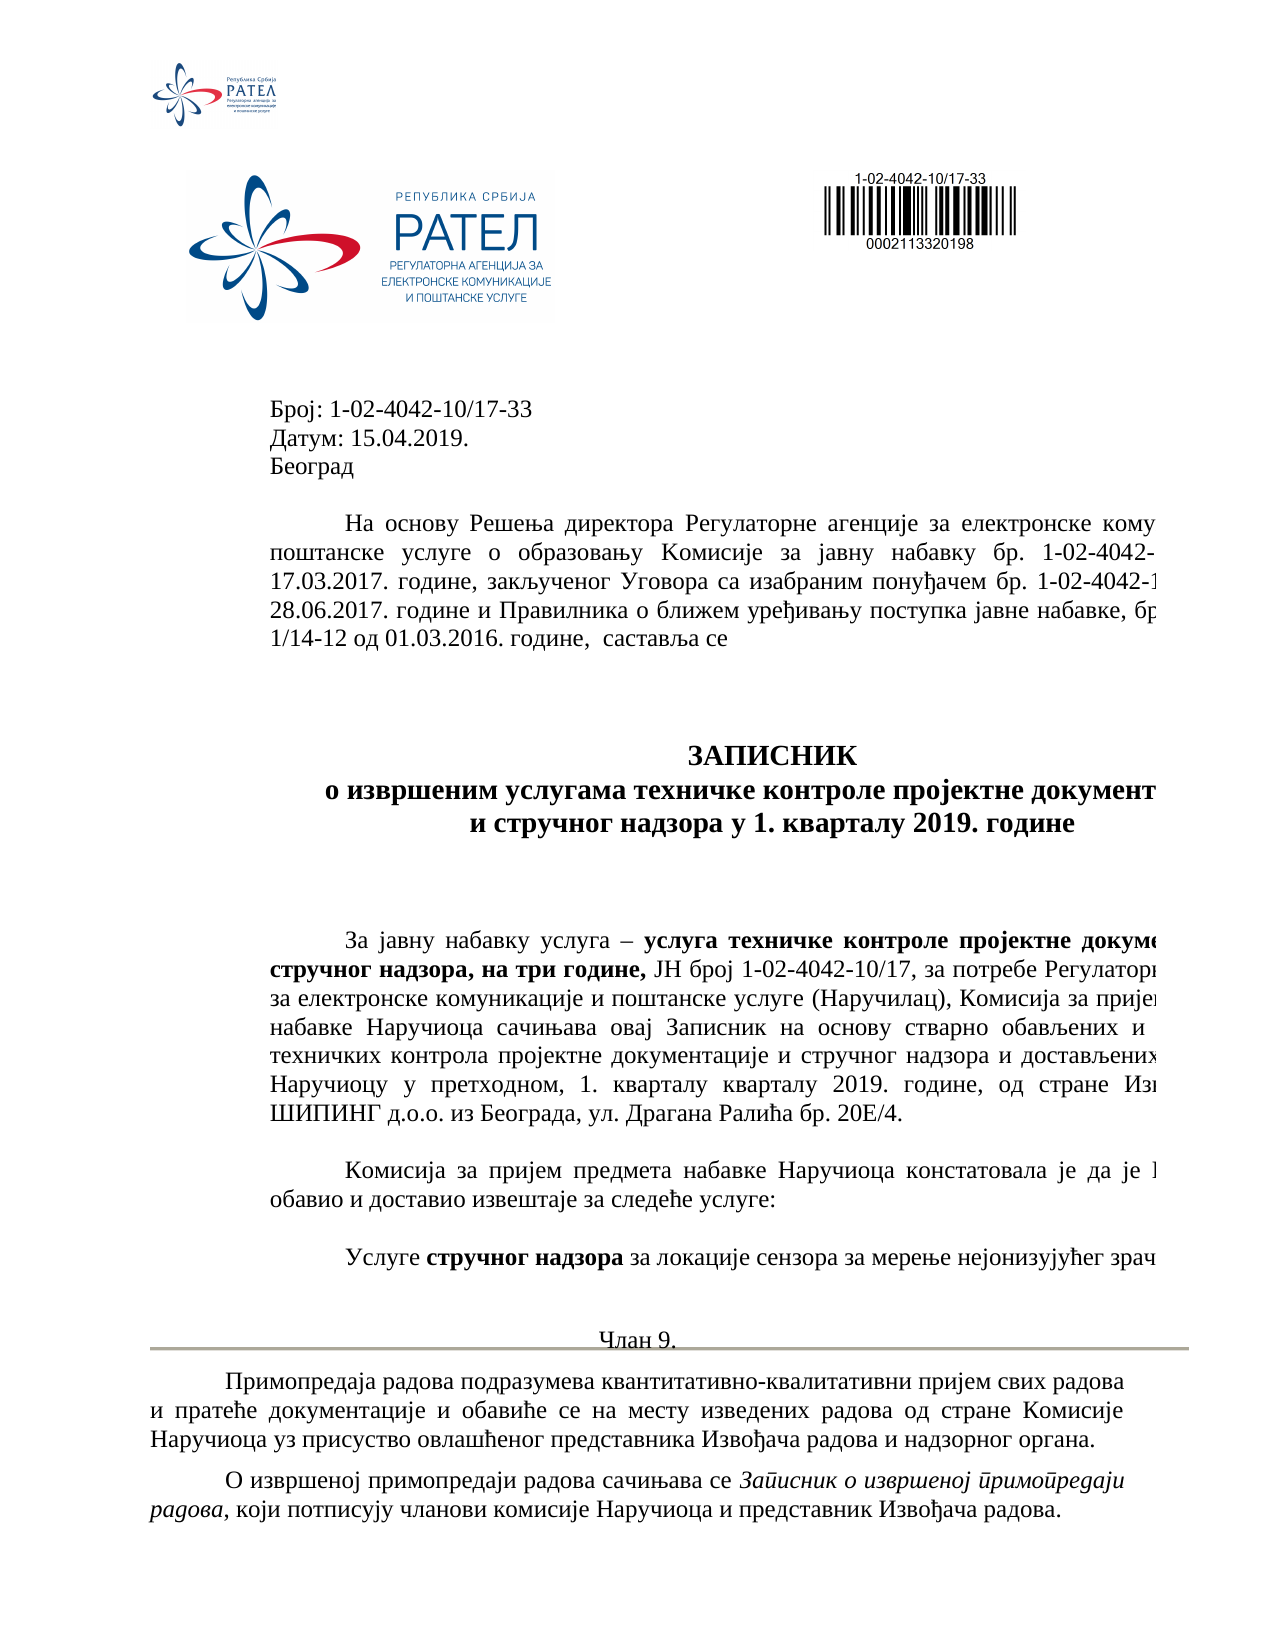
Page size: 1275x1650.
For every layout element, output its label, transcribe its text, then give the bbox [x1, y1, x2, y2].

text О извршеној примопредаји радова сачињава се Записник о извршеној примопредаји радова, који потписују чланови комисије Наручиоца и представник Извођача радова. [150, 1465, 1125, 1522]
picture [150, 60, 279, 129]
text Члан 9. [150, 1325, 1125, 1354]
text Примопредаја радова подразумева квантитативно-квалитативни пријем свих радова и пратеће документације и обавиће се на месту изведених радова од стране Комисије Наручиоца уз присуство овлашћеног представника Извођача радова и надзорног органа. [150, 1366, 1125, 1452]
